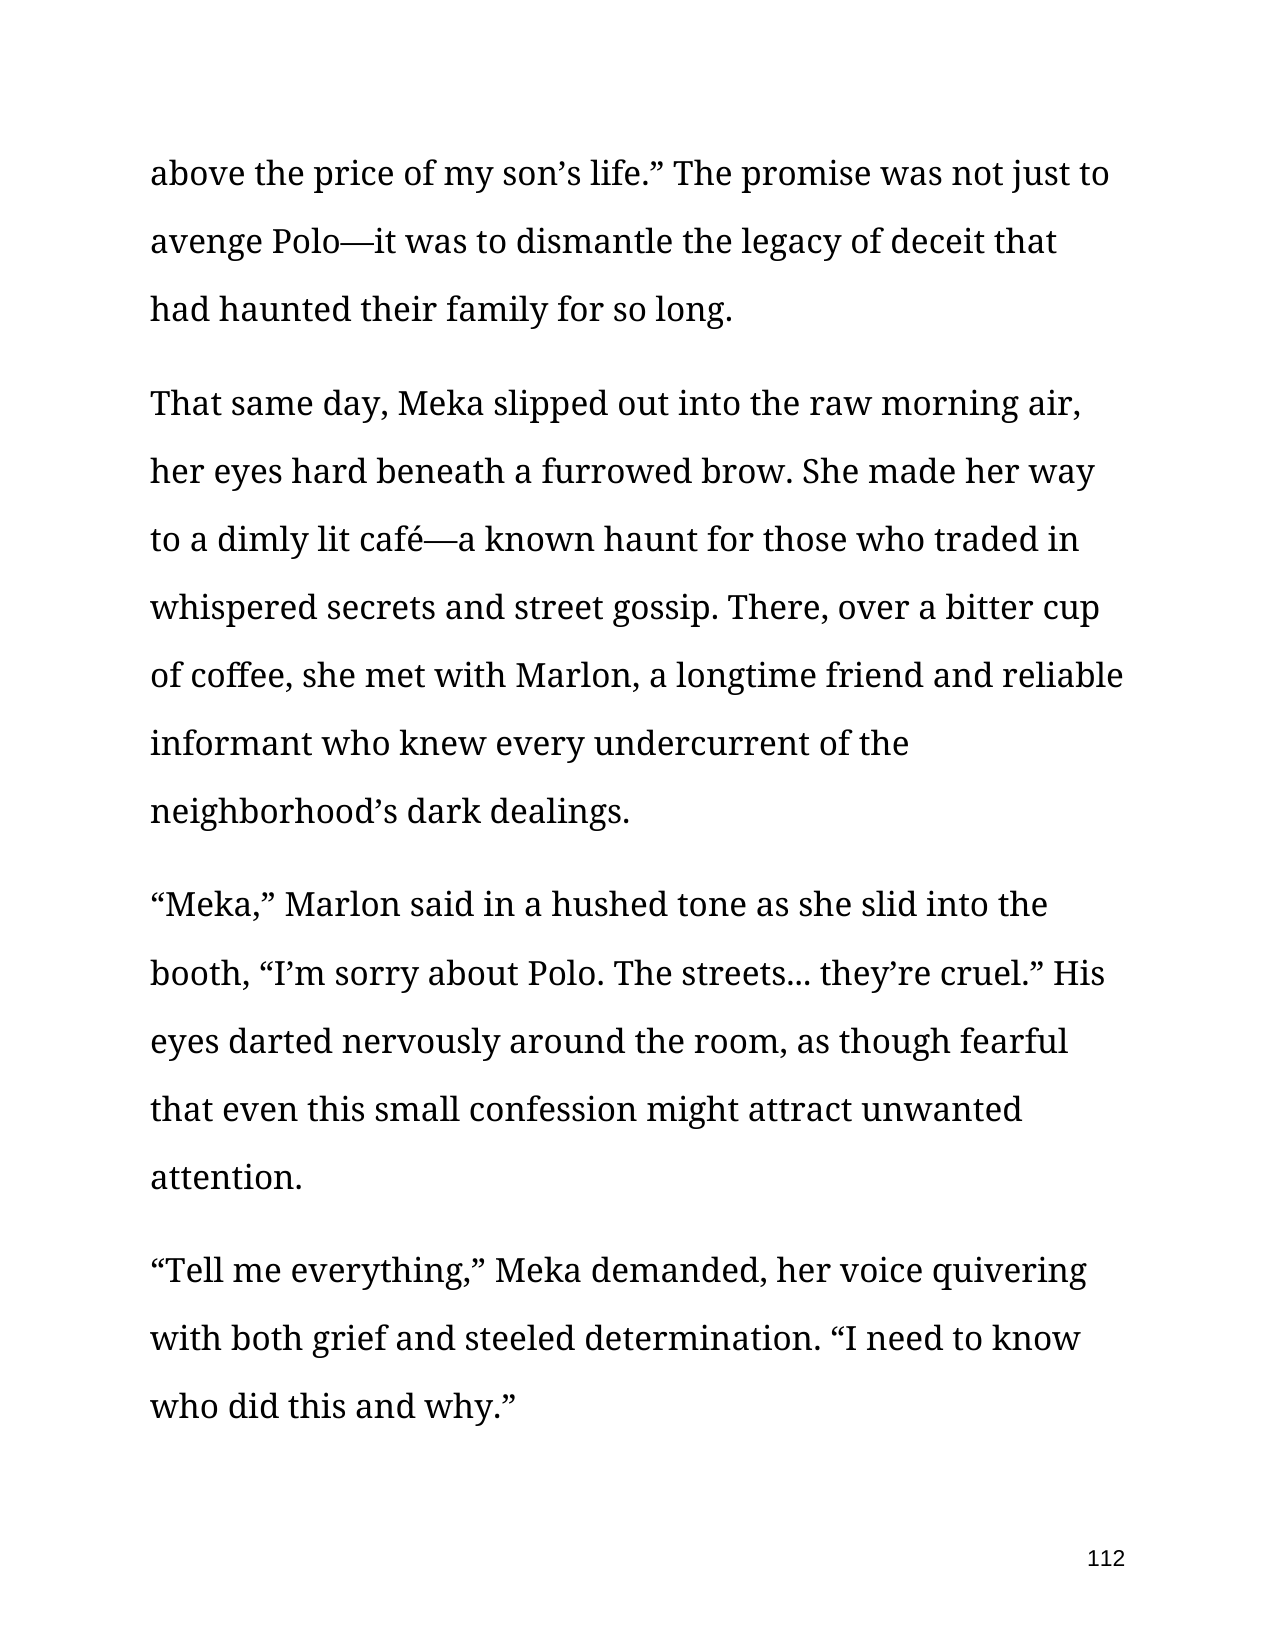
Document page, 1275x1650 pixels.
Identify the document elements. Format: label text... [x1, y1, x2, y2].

text “Meka,” Marlon said in a hushed tone as she slid into the booth, “I’m sorry about Polo. The streets... they’re cruel.” His eyes darted nervously around the room, as though fearful that even this small confession might attract unwanted attention. [150, 881, 1125, 1199]
text “Tell me everything,” Meka demanded, her voice quivering with both grief and steeled determination. “I need to know who did this and why.” [150, 1247, 1125, 1428]
text That same day, Meka slipped out into the raw morning air, her eyes hard beneath a furrowed brow. She made her way to a dimly lit café—a known haunt for those who traded in whispered secrets and street gossip. There, over a bitter cup of coffee, she met with Marlon, a longtime friend and reliable informant who knew every undercurrent of the neighborhood’s dark dealings. [150, 379, 1125, 833]
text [150, 150, 1125, 332]
